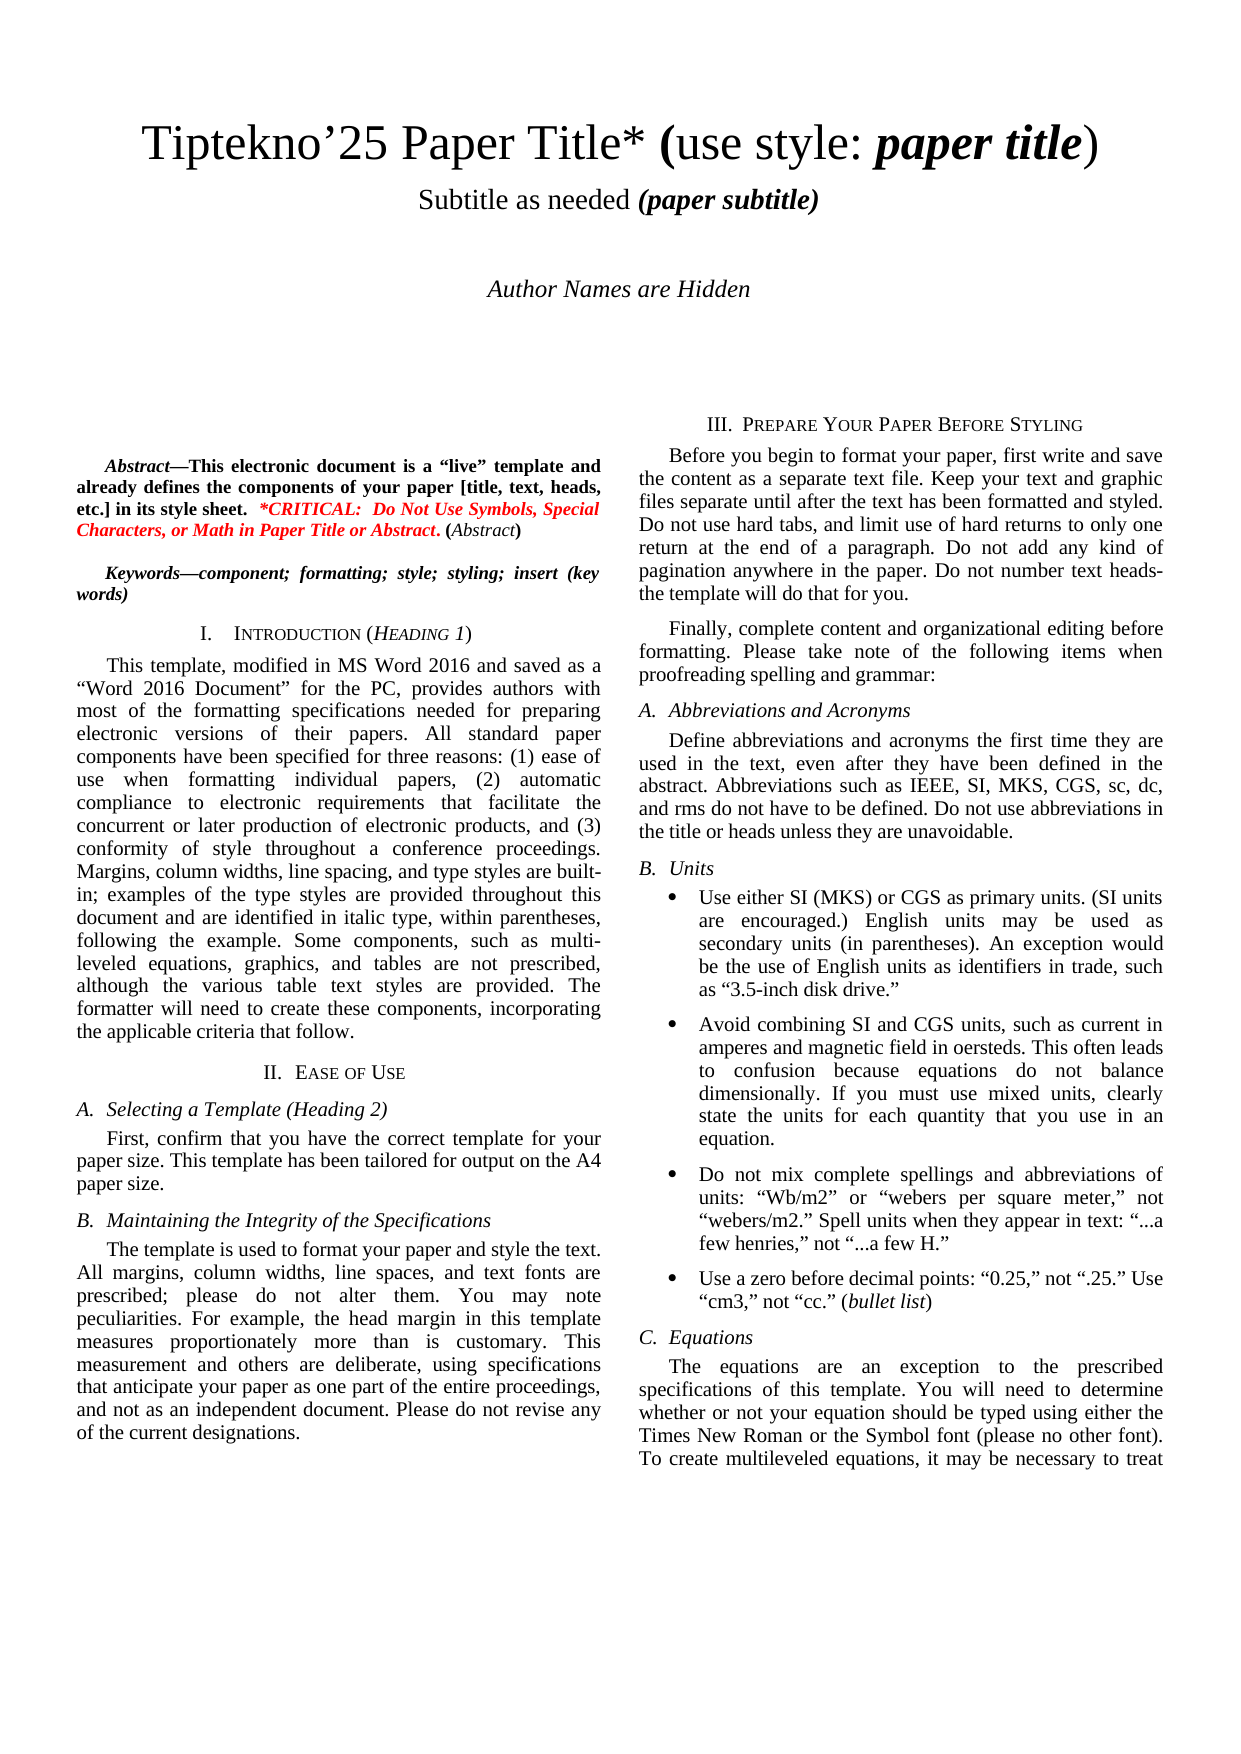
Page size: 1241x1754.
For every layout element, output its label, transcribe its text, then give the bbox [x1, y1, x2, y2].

subtitle Subtitle as needed (paper subtitle) [76, 182, 1164, 216]
subtitle Selecting a Template (Heading 2) [76, 1096, 601, 1121]
subtitle Author Names are Hidden [76, 274, 1164, 303]
subtitle Maintaining the Integrity of the Specifications [76, 1208, 601, 1232]
subtitle Abbreviations and Acronyms [639, 698, 1164, 722]
subtitle Prepare Your Paper Before Styling [639, 412, 1164, 436]
text This template, modified in MS Word 2016 and saved as a “Word 2016 Document” for the PC, provides authors with most of the formatting specifications needed for preparing electronic versions of their papers. All standard paper components have been specified for three reasons: (1) ease of use when formatting individual papers, (2) automatic compliance to electronic requirements that facilitate the concurrent or later production of electronic products, and (3) conformity of style throughout a conference proceedings. Margins, column widths, line spacing, and type styles are built-in; examples of the type styles are provided throughout this document and are identified in italic type, within parentheses, following the example. Some components, such as multi-leveled equations, graphics, and tables are not prescribed, although the various table text styles are provided. The formatter will need to create these components, incorporating the applicable criteria that follow. [76, 654, 601, 1043]
text Abstract—This electronic document is a “live” template and already defines the components of your paper [title, text, heads, etc.] in its style sheet. *CRITICAL: Do Not Use Symbols, Special Characters, or Math in Paper Title or Abstract. (Abstract) [76, 454, 601, 541]
list Do not mix complete spellings and abbreviations of units: “Wb/m2” or “webers per square meter,” not “webers/m2.” Spell units when they appear in text: “...a few henries,” not “...a few H.” [669, 1163, 1164, 1254]
text Define abbreviations and acronyms the first time they are used in the text, even after they have been defined in the abstract. Abbreviations such as IEEE, SI, MKS, CGS, sc, dc, and rms do not have to be defined. Do not use abbreviations in the title or heads unless they are unavoidable. [639, 729, 1164, 843]
text Finally, complete content and organizational editing before formatting. Please take note of the following items when proofreading spelling and grammar: [639, 617, 1164, 686]
text First, confirm that you have the correct template for your paper size. This template has been tailored for output on the A4 paper size. [76, 1127, 601, 1195]
title Tiptekno’25 Paper Title* (use style: paper title) [76, 112, 1164, 170]
list Use either SI (MKS) or CGS as primary units. (SI units are encouraged.) English units may be used as secondary units (in parentheses). An exception would be the use of English units as identifiers in trade, such as “3.5-inch disk drive.” [669, 886, 1164, 1001]
subtitle Equations [639, 1325, 1164, 1349]
text Before you begin to format your paper, first write and save the content as a separate text file. Keep your text and graphic files separate until after the text has been formatted and styled. Do not use hard tabs, and limit use of hard returns to only one return at the end of a paragraph. Do not add any kind of pagination anywhere in the paper. Do not number text heads-the template will do that for you. [639, 444, 1164, 605]
list Avoid combining SI and CGS units, such as current in amperes and magnetic field in oersteds. This often leads to confusion because equations do not balance dimensionally. If you must use mixed units, clearly state the units for each quantity that you use in an equation. [669, 1013, 1164, 1150]
subtitle Ease of Use [76, 1060, 601, 1084]
subtitle Units [639, 856, 1164, 880]
list Use a zero before decimal points: “0.25,” not “.25.” Use “cm3,” not “cc.” (bullet list) [669, 1267, 1164, 1313]
subtitle Introduction (Heading 1) [76, 621, 601, 645]
text The template is used to format your paper and style the text. All margins, column widths, line spaces, and text fonts are prescribed; please do not alter them. You may note peculiarities. For example, the head margin in this template measures proportionately more than is customary. This measurement and others are deliberate, using specifications that anticipate your paper as one part of the entire proceedings, and not as an independent document. Please do not revise any of the current designations. [76, 1238, 601, 1444]
text Keywords—component; formatting; style; styling; insert (key words) [76, 562, 601, 605]
